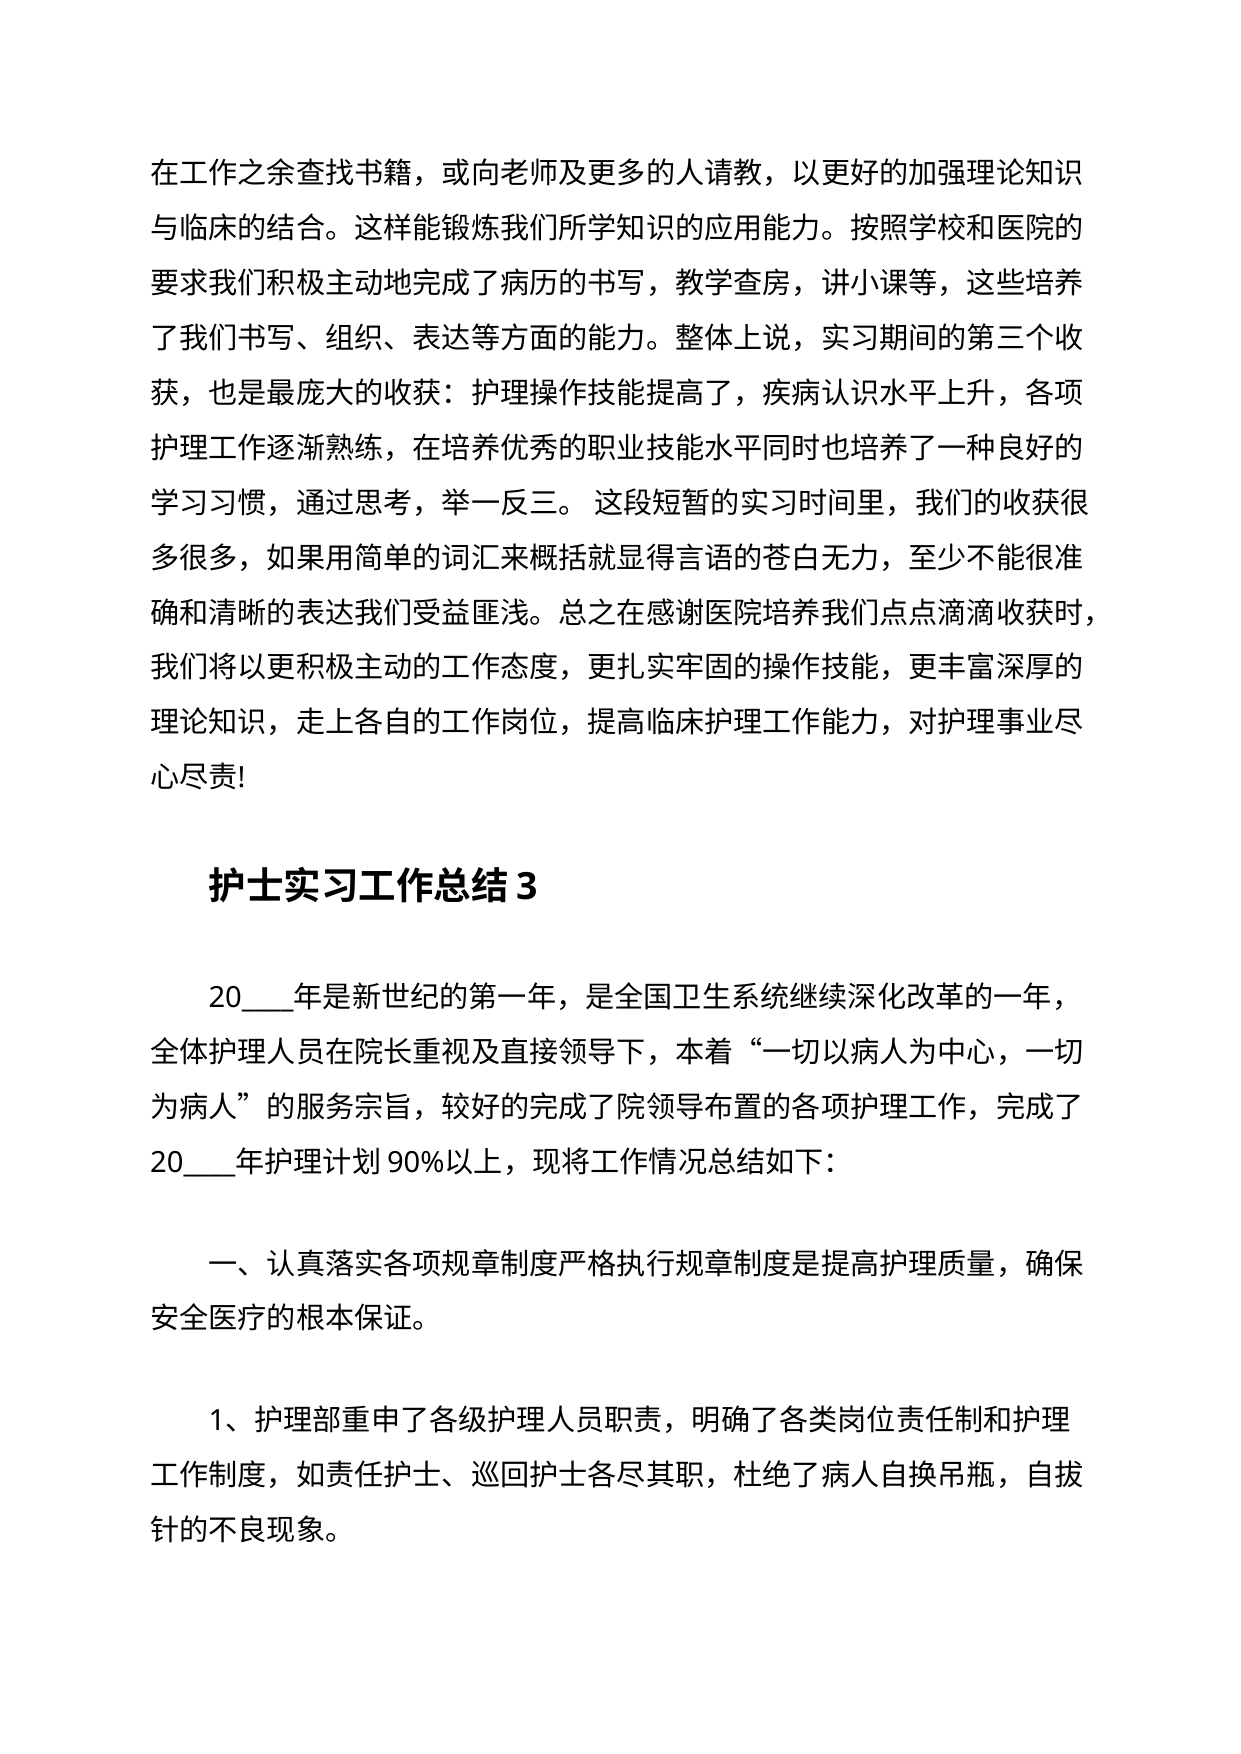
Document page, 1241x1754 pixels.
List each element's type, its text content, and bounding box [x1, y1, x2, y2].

text 20____年是新世纪的第一年，是全国卫生系统继续深化改革的一年，全体护理人员在院长重视及直接领导下，本着“一切以病人为中心，一切为病人”的服务宗旨，较好的完成了院领导布置的各项护理工作，完成了20____年护理计划90%以上，现将工作情况总结如下： [150, 973, 1090, 1181]
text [150, 150, 1090, 796]
text 护士实习工作总结3 [150, 856, 1090, 910]
text 一、认真落实各项规章制度严格执行规章制度是提高护理质量，确保安全医疗的根本保证。 [150, 1240, 1090, 1337]
text 1、护理部重申了各级护理人员职责，明确了各类岗位责任制和护理工作制度，如责任护士、巡回护士各尽其职，杜绝了病人自换吊瓶，自拔针的不良现象。 [150, 1397, 1090, 1549]
